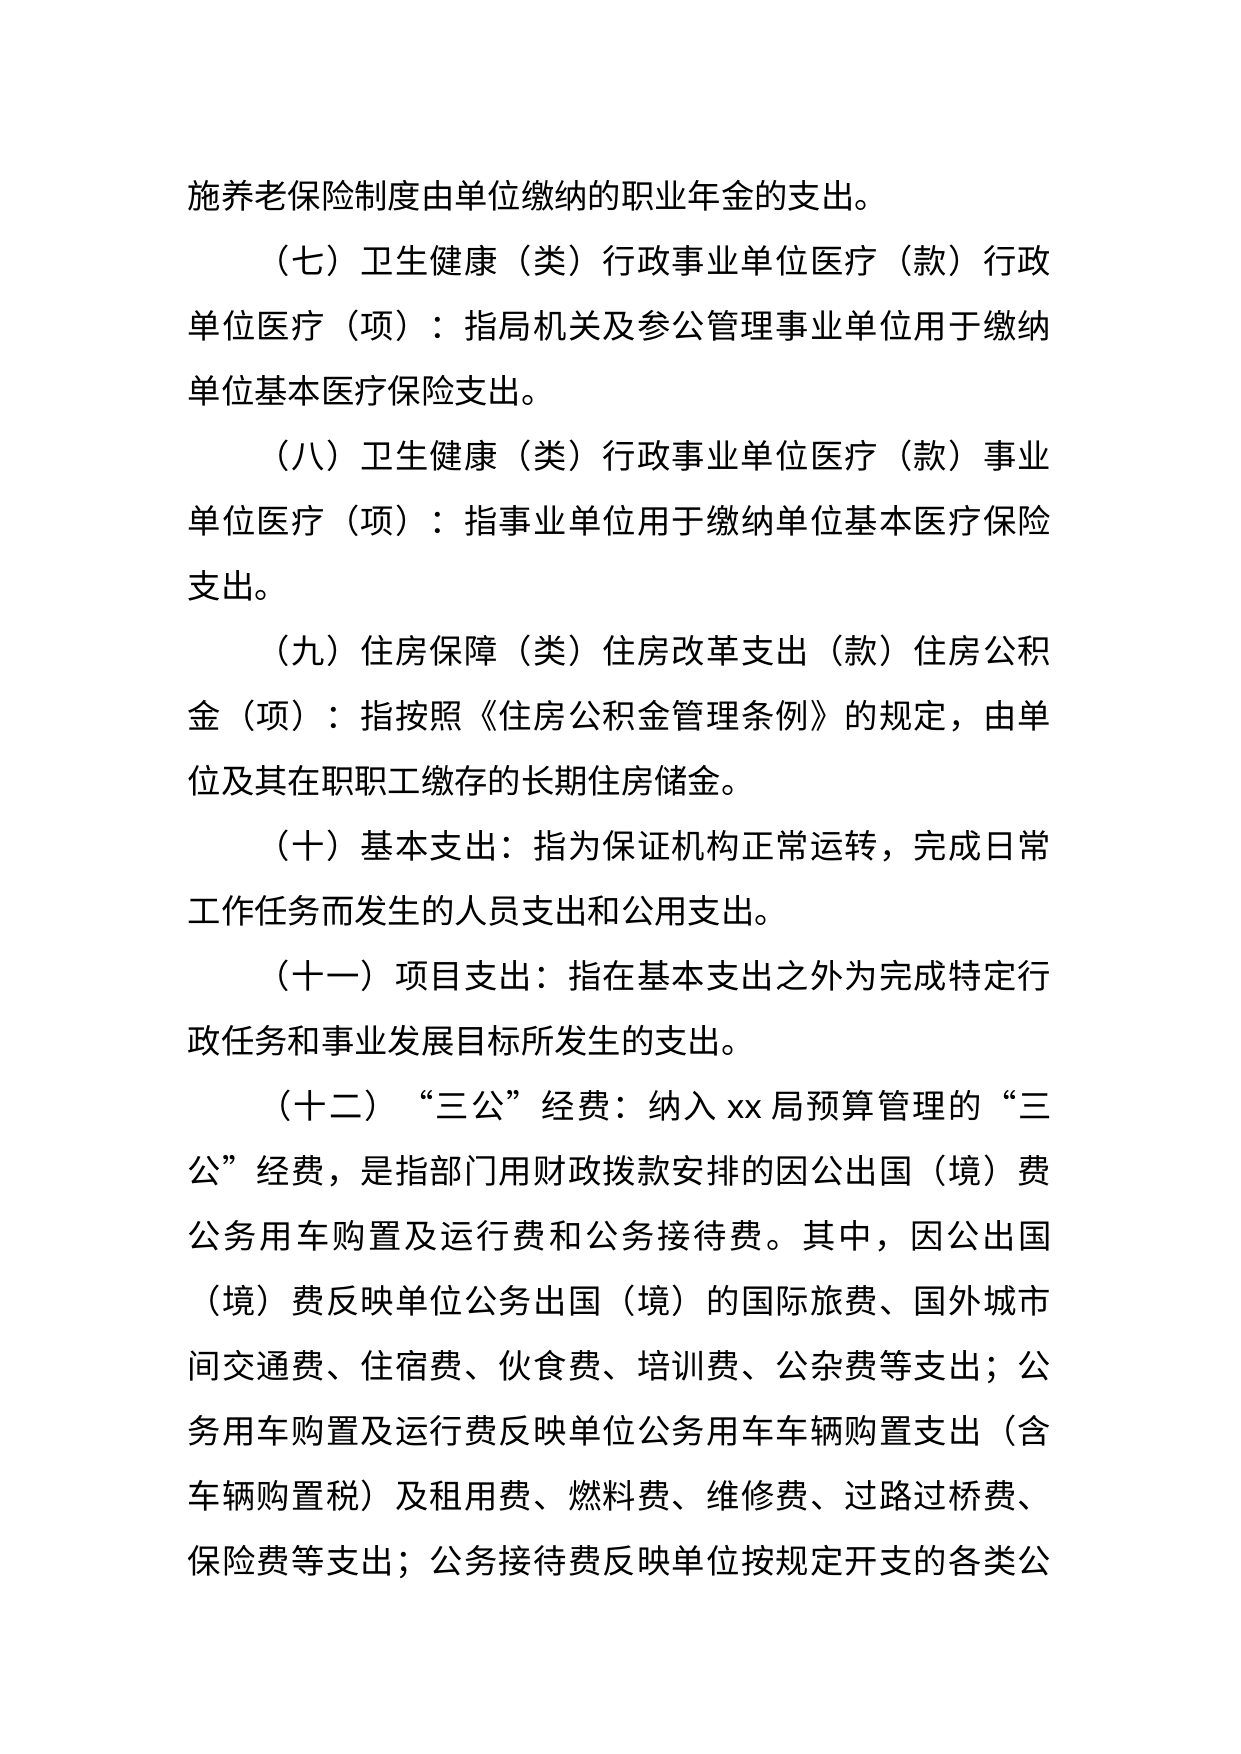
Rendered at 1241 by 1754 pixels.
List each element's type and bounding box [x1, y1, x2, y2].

text [187, 162, 1053, 1592]
